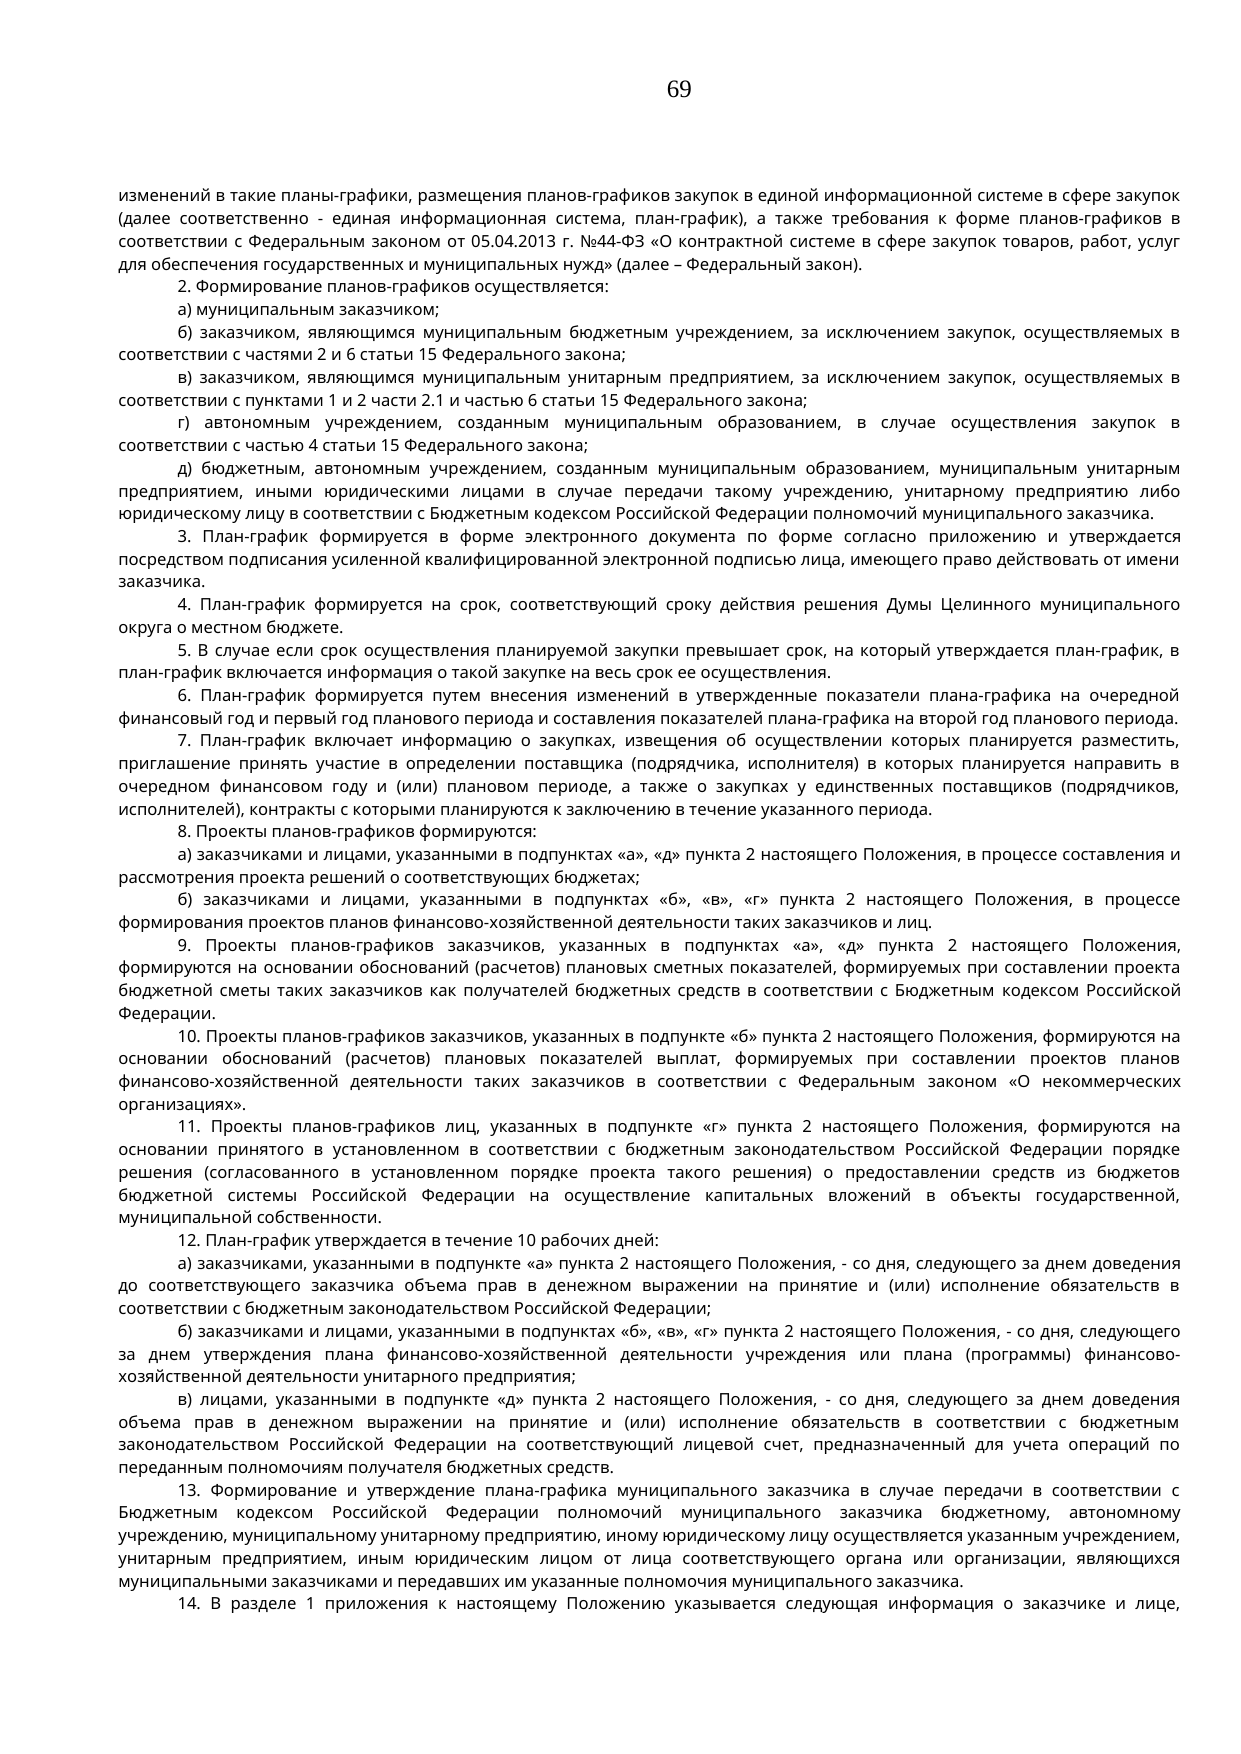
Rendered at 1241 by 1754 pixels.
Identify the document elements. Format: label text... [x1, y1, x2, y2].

text 2. Формирование планов-графиков осуществляется: [118, 275, 1181, 298]
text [118, 184, 1181, 275]
text 4. План-график формируется на срок, соответствующий сроку действия решения Думы Целинного муниципального округа о местном бюджете. [118, 593, 1181, 638]
text 7. План-график включает информацию о закупках, извещения об осуществлении которых планируется разместить, приглашение принять участие в определении поставщика (подрядчика, исполнителя) в которых планируется направить в очередном финансовом году и (или) плановом периоде, а также о закупках у единственных поставщиков (подрядчиков, исполнителей), контракты с которыми планируются к заключению в течение указанного периода. [118, 729, 1181, 820]
text в) лицами, указанными в подпункте «д» пункта 2 настоящего Положения, - со дня, следующего за днем доведения объема прав в денежном выражении на принятие и (или) исполнение обязательств в соответствии с бюджетным законодательством Российской Федерации на соответствующий лицевой счет, предназначенный для учета операций по переданным полномочиям получателя бюджетных средств. [118, 1388, 1181, 1478]
text 5. В случае если срок осуществления планируемой закупки превышает срок, на который утверждается план-график, в план-график включается информация о такой закупке на весь срок ее осуществления. [118, 638, 1181, 684]
text 12. План-график утверждается в течение 10 рабочих дней: [118, 1229, 1181, 1251]
text 10. Проекты планов-графиков заказчиков, указанных в подпункте «б» пункта 2 настоящего Положения, формируются на основании обоснований (расчетов) плановых показателей выплат, формируемых при составлении проектов планов финансово-хозяйственной деятельности таких заказчиков в соответствии с Федеральным законом «О некоммерческих организациях». [118, 1024, 1181, 1115]
text в) заказчиком, являющимся муниципальным унитарным предприятием, за исключением закупок, осуществляемых в соответствии с пунктами 1 и 2 части 2.1 и частью 6 статьи 15 Федерального закона; [118, 366, 1181, 411]
text б) заказчиками и лицами, указанными в подпунктах «б», «в», «г» пункта 2 настоящего Положения, - со дня, следующего за днем утверждения плана финансово-хозяйственной деятельности учреждения или плана (программы) финансово-хозяйственной деятельности унитарного предприятия; [118, 1319, 1181, 1388]
text а) заказчиками, указанными в подпункте «а» пункта 2 настоящего Положения, - со дня, следующего за днем доведения до соответствующего заказчика объема прав в денежном выражении на принятие и (или) исполнение обязательств в соответствии с бюджетным законодательством Российской Федерации; [118, 1251, 1181, 1319]
text б) заказчиком, являющимся муниципальным бюджетным учреждением, за исключением закупок, осуществляемых в соответствии с частями 2 и 6 статьи 15 Федерального закона; [118, 320, 1181, 366]
text 11. Проекты планов-графиков лиц, указанных в подпункте «г» пункта 2 настоящего Положения, формируются на основании принятого в установленном в соответствии с бюджетным законодательством Российской Федерации порядке решения (согласованного в установленном порядке проекта такого решения) о предоставлении средств из бюджетов бюджетной системы Российской Федерации на осуществление капитальных вложений в объекты государственной, муниципальной собственности. [118, 1115, 1181, 1229]
text 8. Проекты планов-графиков формируются: [118, 820, 1181, 843]
text б) заказчиками и лицами, указанными в подпунктах «б», «в», «г» пункта 2 настоящего Положения, в процессе формирования проектов планов финансово-хозяйственной деятельности таких заказчиков и лиц. [118, 888, 1181, 933]
text г) автономным учреждением, созданным муниципальным образованием, в случае осуществления закупок в соответствии с частью 4 статьи 15 Федерального закона; [118, 411, 1181, 457]
text 9. Проекты планов-графиков заказчиков, указанных в подпунктах «а», «д» пункта 2 настоящего Положения, формируются на основании обоснований (расчетов) плановых сметных показателей, формируемых при составлении проекта бюджетной сметы таких заказчиков как получателей бюджетных средств в соответствии с Бюджетным кодексом Российской Федерации. [118, 933, 1181, 1024]
text 13. Формирование и утверждение плана-графика муниципального заказчика в случае передачи в соответствии с Бюджетным кодексом Российской Федерации полномочий муниципального заказчика бюджетному, автономному учреждению, муниципальному унитарному предприятию, иному юридическому лицу осуществляется указанным учреждением, унитарным предприятием, иным юридическим лицом от лица соответствующего органа или организации, являющихся муниципальными заказчиками и передавших им указанные полномочия муниципального заказчика. [118, 1478, 1181, 1592]
text д) бюджетным, автономным учреждением, созданным муниципальным образованием, муниципальным унитарным предприятием, иными юридическими лицами в случае передачи такому учреждению, унитарному предприятию либо юридическому лицу в соответствии с Бюджетным кодексом Российской Федерации полномочий муниципального заказчика. [118, 457, 1181, 525]
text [118, 1592, 1181, 1615]
text 6. План-график формируется путем внесения изменений в утвержденные показатели плана-графика на очередной финансовый год и первый год планового периода и составления показателей плана-графика на второй год планового периода. [118, 684, 1181, 729]
text 3. План-график формируется в форме электронного документа по форме согласно приложению и утверждается посредством подписания усиленной квалифицированной электронной подписью лица, имеющего право действовать от имени заказчика. [118, 525, 1181, 593]
text а) муниципальным заказчиком; [118, 298, 1181, 320]
text а) заказчиками и лицами, указанными в подпунктах «а», «д» пункта 2 настоящего Положения, в процессе составления и рассмотрения проекта решений о соответствующих бюджетах; [118, 843, 1181, 888]
